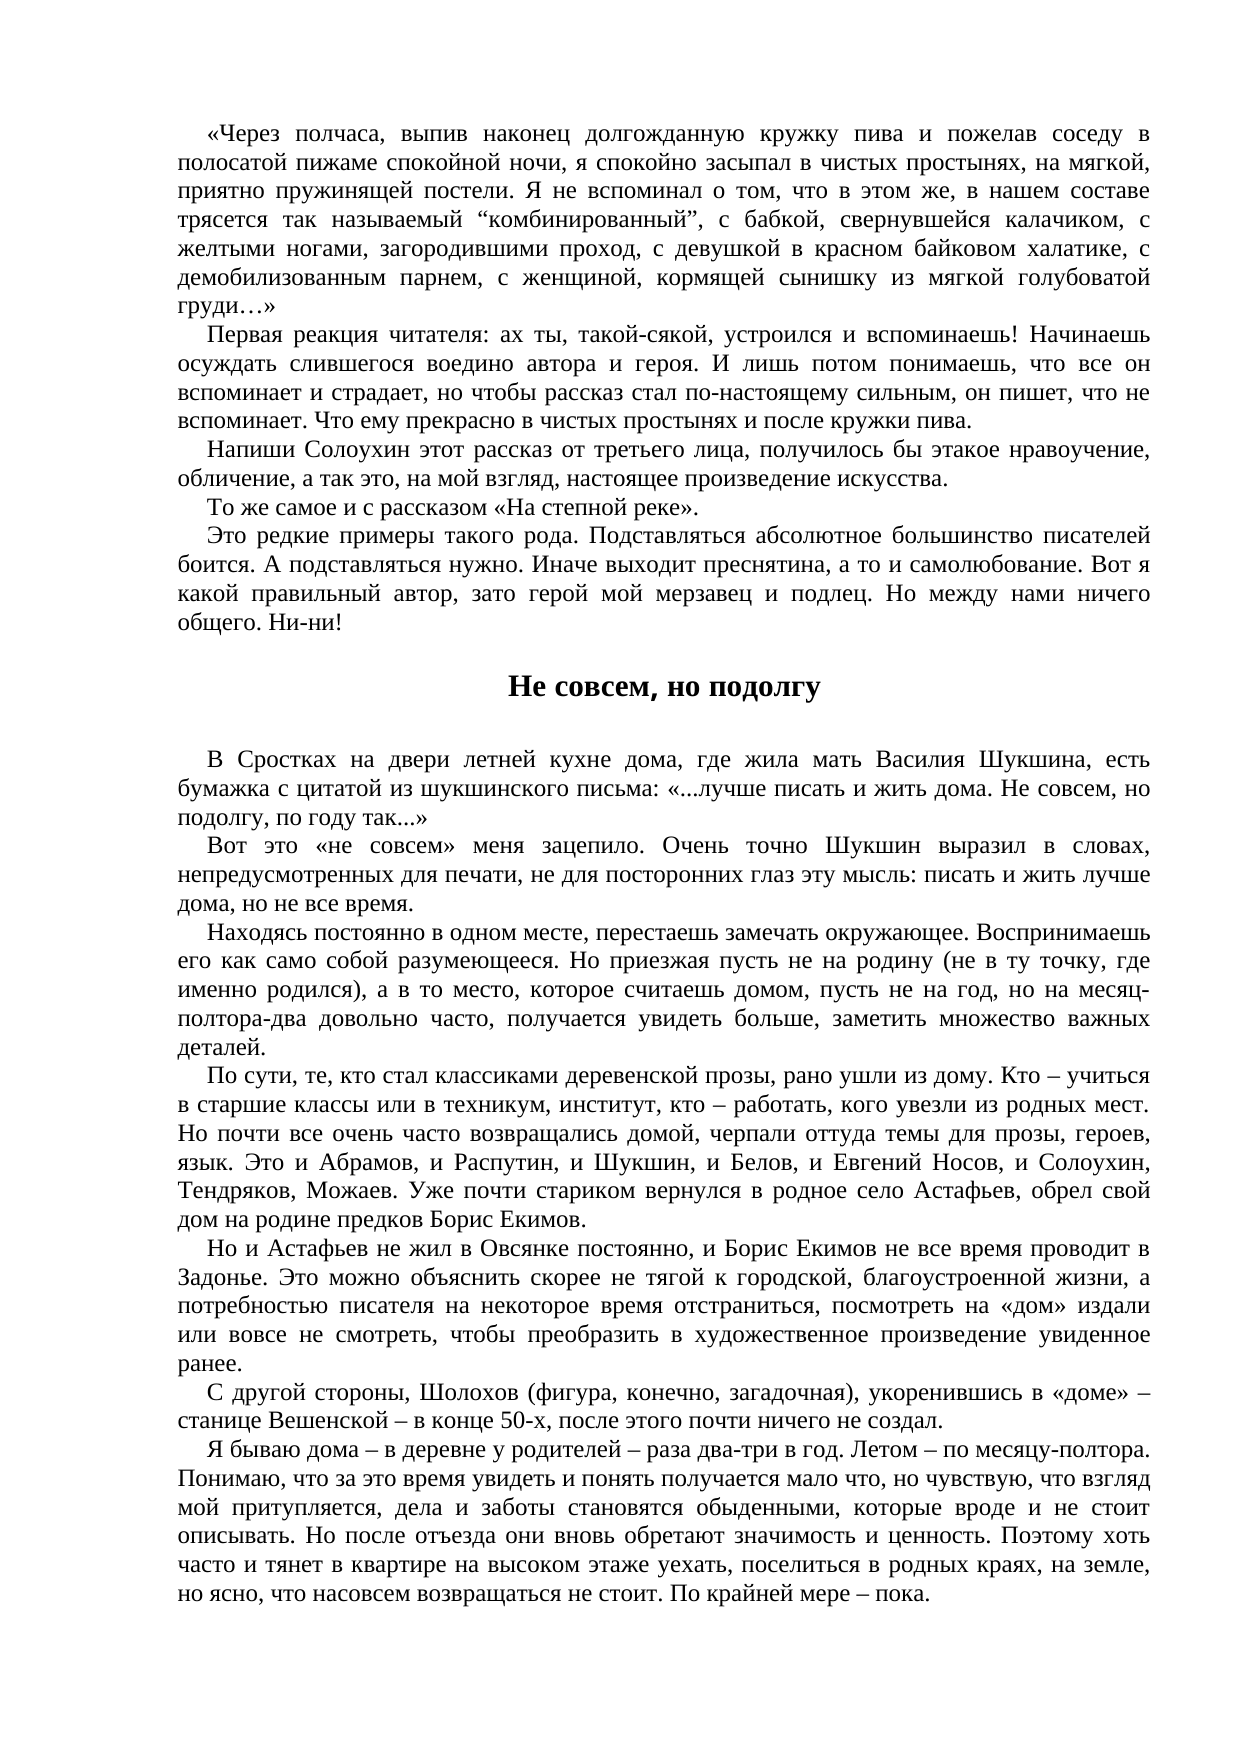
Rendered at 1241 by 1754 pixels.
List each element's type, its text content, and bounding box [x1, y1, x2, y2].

text В Сростках на двери летней кухне дома, где жила мать Василия Шукшина, есть бумажка с цитатой из шукшинского письма: «...лучше писать и жить дома. Не совсем, но подолгу, по году так...» [177, 744, 1152, 830]
text Это редкие примеры такого рода. Подставляться абсолютное большинство писателей боится. А подставляться нужно. Иначе выходит преснятина, а то и самолюбование. Вот я какой правильный автор, зато герой мой мерзавец и подлец. Но между нами ничего общего. Ни-ни! [177, 521, 1152, 636]
text Первая реакция читателя: ах ты, такой-сякой, устроился и вспоминаешь! Начинаешь осуждать слившегося воедино автора и героя. И лишь потом понимаешь, что все он вспоминает и страдает, но чтобы рассказ стал по-настоящему сильным, он пишет, что не вспоминает. Что ему прекрасно в чистых простынях и после кружки пива. [177, 319, 1152, 434]
text С другой стороны, Шолохов (фигура, конечно, загадочная), укоренившись в «доме» – станице Вешенской – в конце 50-х, после этого почти ничего не создал. [177, 1377, 1152, 1434]
text «Через полчаса, выпив наконец долгожданную кружку пива и пожелав соседу в полосатой пижаме спокойной ночи, я спокойно засыпал в чистых простынях, на мягкой, приятно пружинящей постели. Я не вспоминал о том, что в этом же, в нашем составе трясется так называемый “комбинированный”, с бабкой, свернувшейся калачиком, с желтыми ногами, загородившими проход, с девушкой в красном байковом халатике, с демобилизованным парнем, с женщиной, кормящей сынишку из мягкой голубоватой груди…» [177, 118, 1152, 319]
text Не совсем, но подолгу [177, 664, 1152, 707]
text Вот это «не совсем» меня зацепило. Очень точно Шукшин выразил в словах, непредусмотренных для печати, не для посторонних глаз эту мысль: писать и жить лучше дома, но не все время. [177, 830, 1152, 917]
text Напиши Солоухин этот рассказ от третьего лица, получилось бы этакое нравоучение, обличение, а так это, на мой взгляд, настоящее произведение искусства. [177, 434, 1152, 492]
text Я бываю дома – в деревне у родителей – раза два-три в год. Летом – по месяцу-полтора. Понимаю, что за это время увидеть и понять получается мало что, но чувствую, что взгляд мой притупляется, дела и заботы становятся обыденными, которые вроде и не стоит описывать. Но после отъезда они вновь обретают значимость и ценность. Поэтому хоть часто и тянет в квартире на высоком этаже уехать, поселиться в родных краях, на земле, но ясно, что насовсем возвращаться не стоит. По крайней мере – пока. [177, 1434, 1152, 1607]
text Но и Астафьев не жил в Овсянке постоянно, и Борис Екимов не все время проводит в Задонье. Это можно объяснить скорее не тягой к городской, благоустроенной жизни, а потребностью писателя на некоторое время отстраниться, посмотреть на «дом» издали или вовсе не смотреть, чтобы преобразить в художественное произведение увиденное ранее. [177, 1233, 1152, 1377]
text По сути, те, кто стал классиками деревенской прозы, рано ушли из дому. Кто – учиться в старшие классы или в техникум, институт, кто – работать, кого увезли из родных мест. Но почти все очень часто возвращались домой, черпали оттуда темы для прозы, героев, язык. Это и Абрамов, и Распутин, и Шукшин, и Белов, и Евгений Носов, и Солоухин, Тендряков, Можаев. Уже почти стариком вернулся в родное село Астафьев, обрел свой дом на родине предков Борис Екимов. [177, 1060, 1152, 1233]
text Находясь постоянно в одном месте, перестаешь замечать окружающее. Воспринимаешь его как само собой разумеющееся. Но приезжая пусть не на родину (не в ту точку, где именно родился), а в то место, которое считаешь домом, пусть не на год, но на месяц-полтора-два довольно часто, получается увидеть больше, заметить множество важных деталей. [177, 917, 1152, 1060]
text То же самое и с рассказом «На степной реке». [177, 492, 1152, 521]
